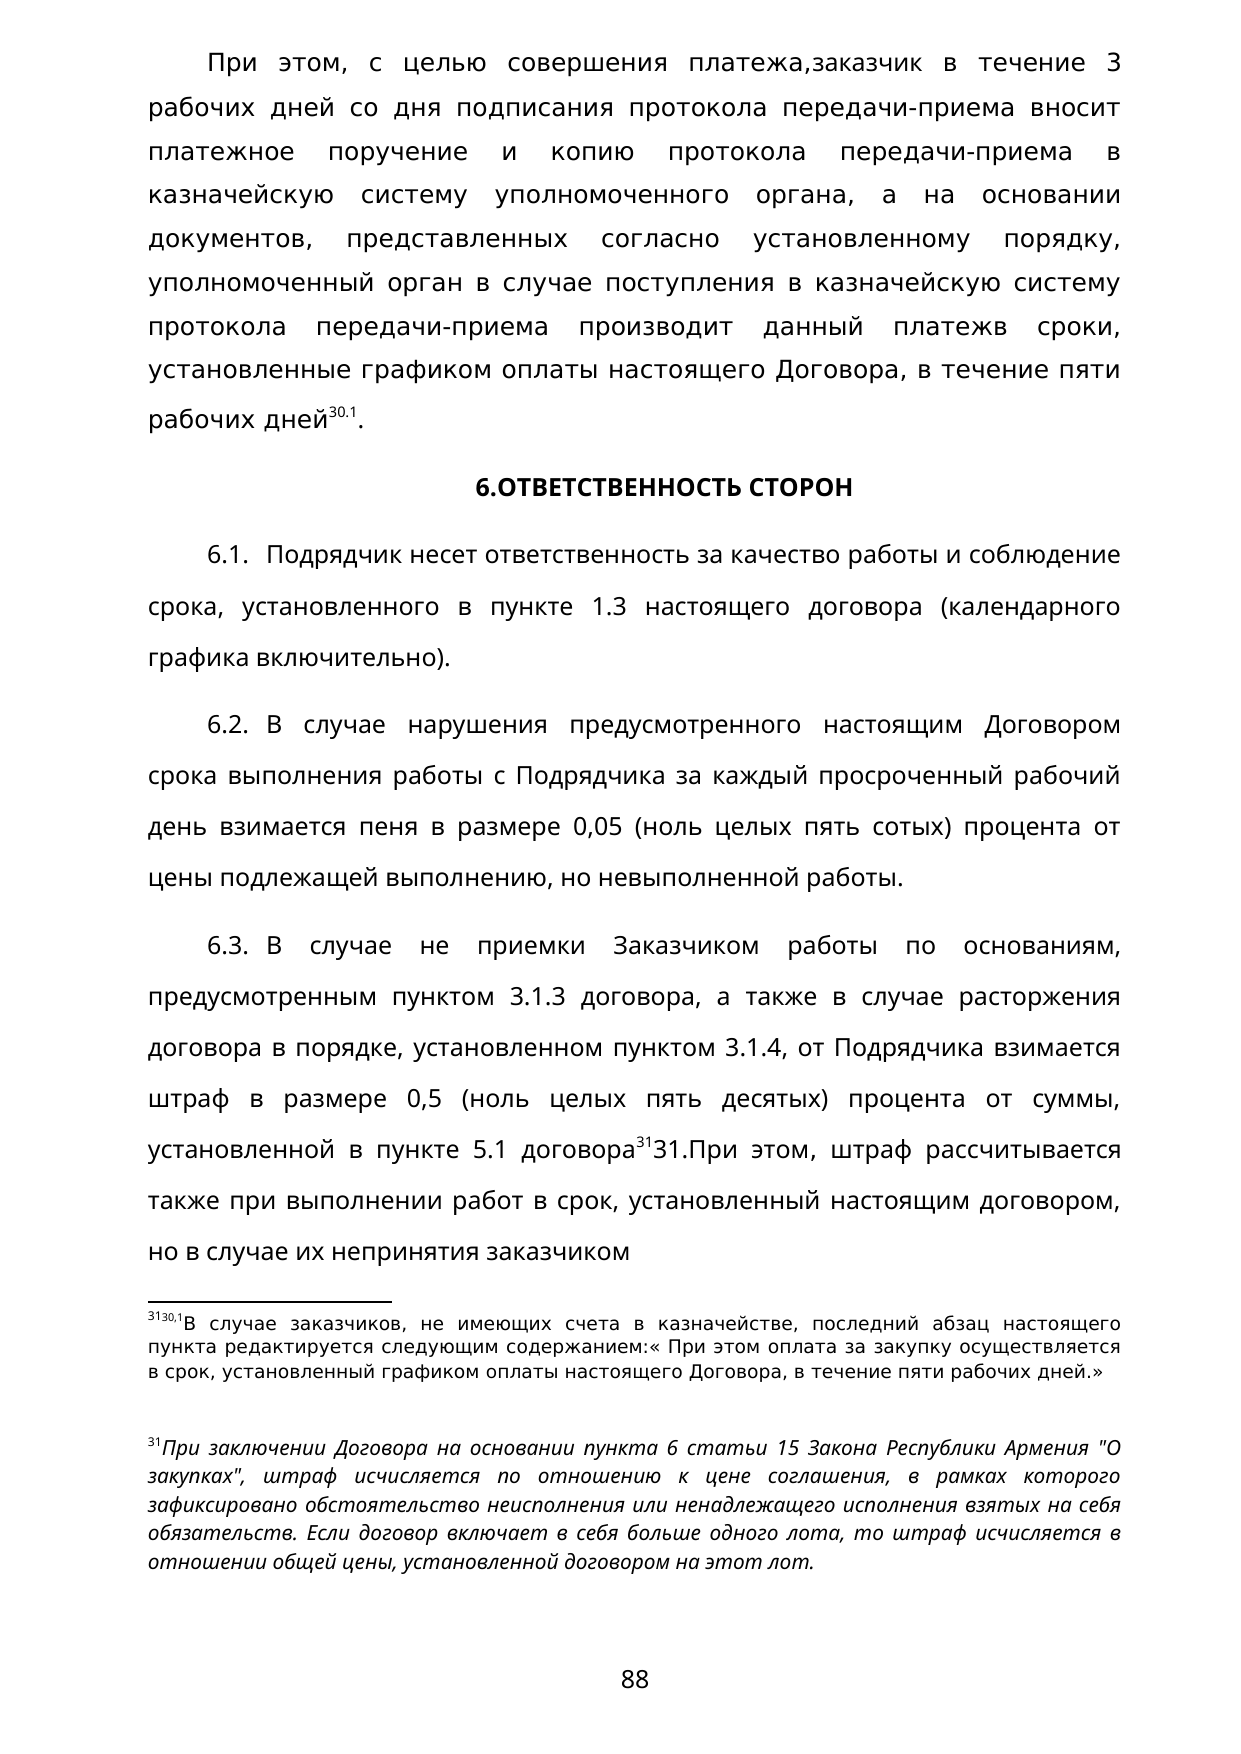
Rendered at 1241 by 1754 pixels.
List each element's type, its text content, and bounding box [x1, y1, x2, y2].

text 6.3. В случае не приемки Заказчиком работы по основаниям, предусмотренным пунктом 3.1.3 договора, а также в случае расторжения договора в порядке, установленном пунктом 3.1.4, от Подрядчика взимается штраф в размере 0,5 (ноль целых пять десятых) процента от суммы, установленной в пункте 5.1 договора31.При этом, штраф рассчитывается также при выполнении работ в срок, установленный настоящим договором, но в случае их непринятия заказчиком [148, 928, 1122, 1268]
text 6.1. Подрядчик несет ответственность за качество работы и соблюдение срока, установленного в пункте 1.3 настоящего договора (календарного графика включительно). [148, 537, 1122, 673]
text 6.2. В случае нарушения предусмотренного настоящим Договором срока выполнения работы с Подрядчика за каждый просроченный рабочий день взимается пеня в размере 0,05 (ноль целых пять сотых) процента от цены подлежащей выполнению, но невыполненной работы. [148, 707, 1122, 894]
text 6.ОТВЕТСТВЕННОСТЬ СТОРОН [148, 469, 1122, 503]
text При этом, с целью совершения платежа,заказчик в течение 3 рабочих дней со дня подписания протокола передачи-приема вносит платежное поручение и копию протокола передачи-приема в казначейскую систему уполномоченного органа, а на основании документов, представленных согласно установленному порядку, уполномоченный орган в случае поступления в казначейскую систему протокола передачи-приема производит данный платежв сроки, установленные графиком օплаты настоящего Договора, в течение пяти рабочих дней30.1. [148, 44, 1122, 436]
